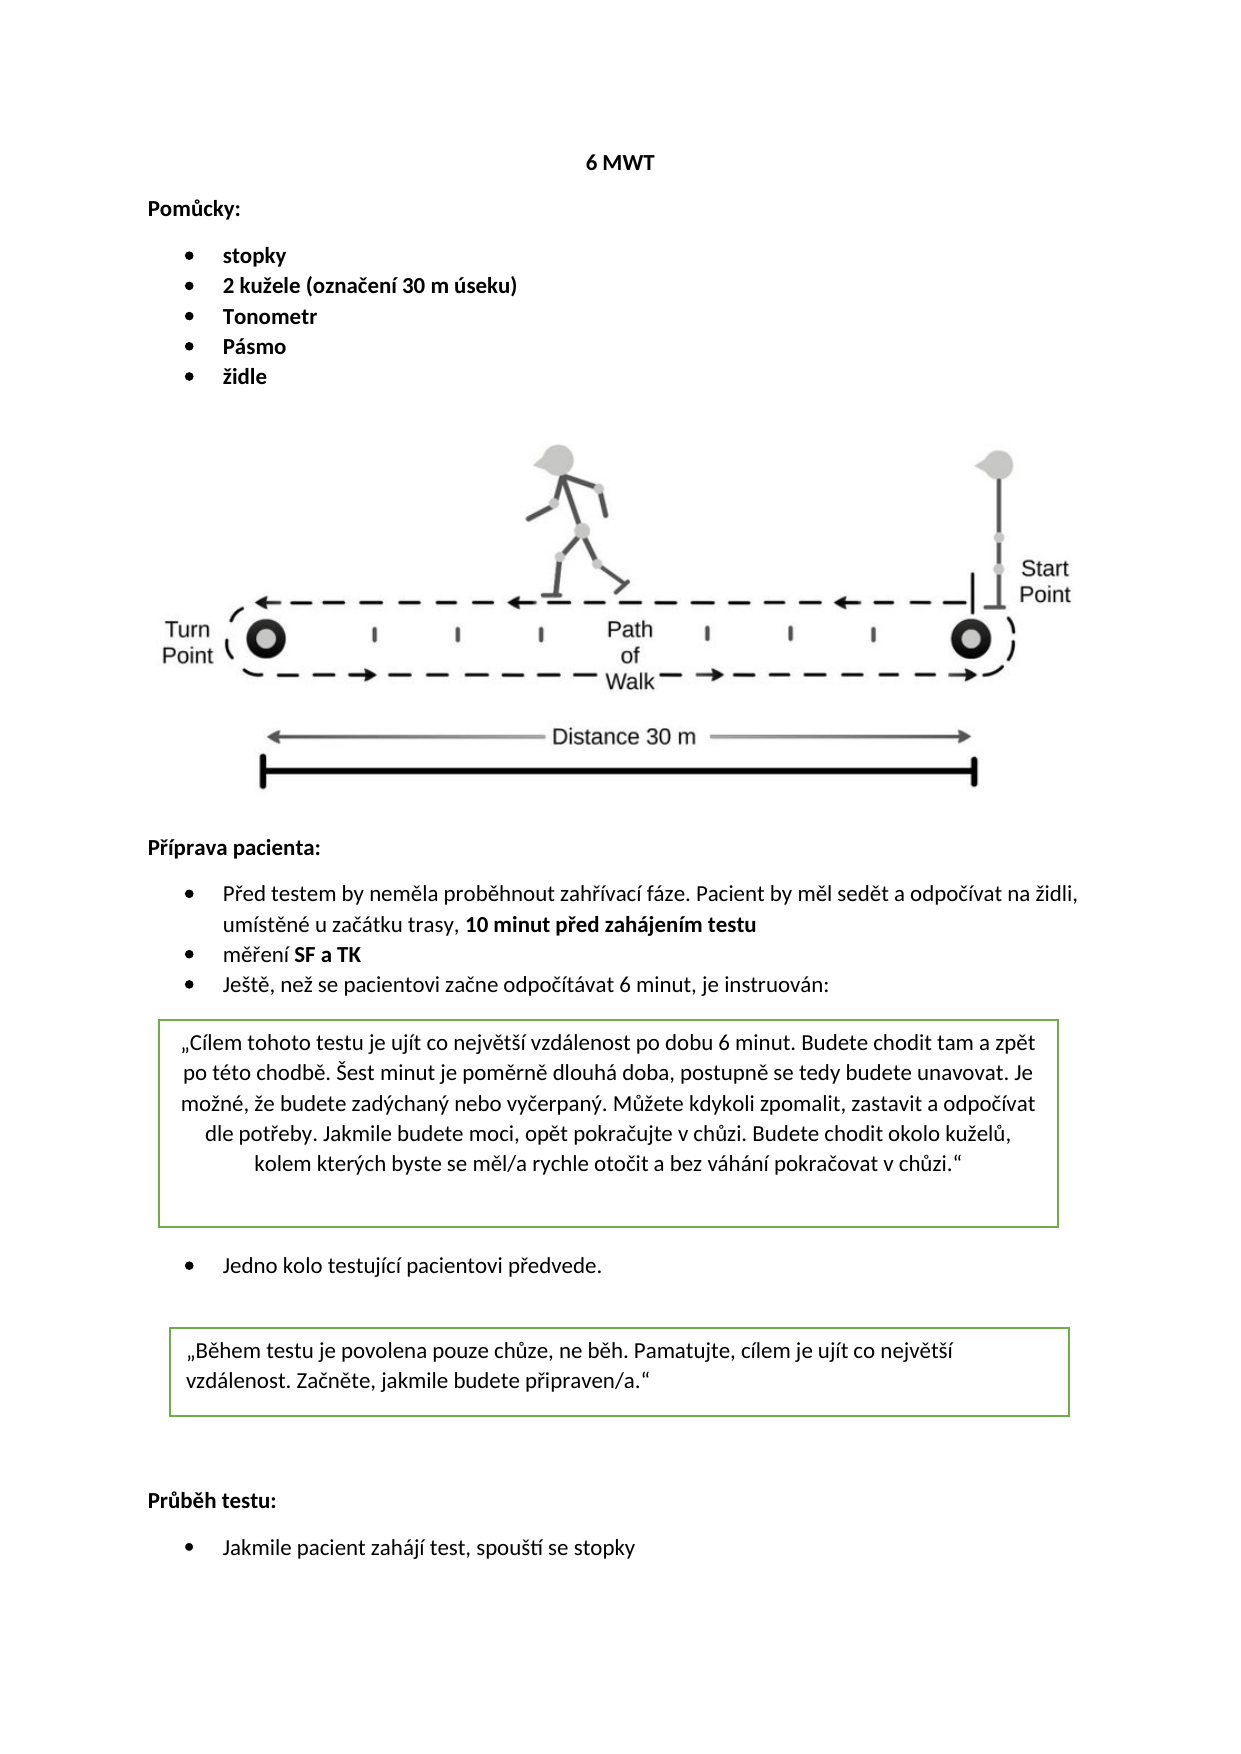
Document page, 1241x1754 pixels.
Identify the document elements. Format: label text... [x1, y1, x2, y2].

list měření SF a TK [185, 940, 1093, 968]
text Příprava pacienta: [148, 833, 1093, 861]
list Jakmile pacient zahájí test, spouští se stopky [185, 1533, 1093, 1561]
list Jedno kolo testující pacientovi předvede. [185, 1251, 1093, 1279]
list Pásmo [185, 332, 1093, 360]
text 6 MWT [148, 148, 1093, 176]
text Průběh testu: [148, 1486, 1093, 1514]
list židle [185, 362, 1093, 390]
list 2 kužele (označení 30 m úseku) [185, 272, 1093, 299]
picture [147, 409, 1093, 814]
list Před testem by neměla proběhnout zahřívací fáze. Pacient by měl sedět a odpočívat na židli, umístěné u začátku trasy, 10 minut před zahájením testu [185, 879, 1093, 938]
list Tonometr [185, 302, 1093, 330]
list Ještě, než se pacientovi začne odpočítávat 6 minut, je instruován: [185, 970, 1093, 998]
list stopky [185, 241, 1093, 269]
text Pomůcky: [148, 194, 1093, 222]
